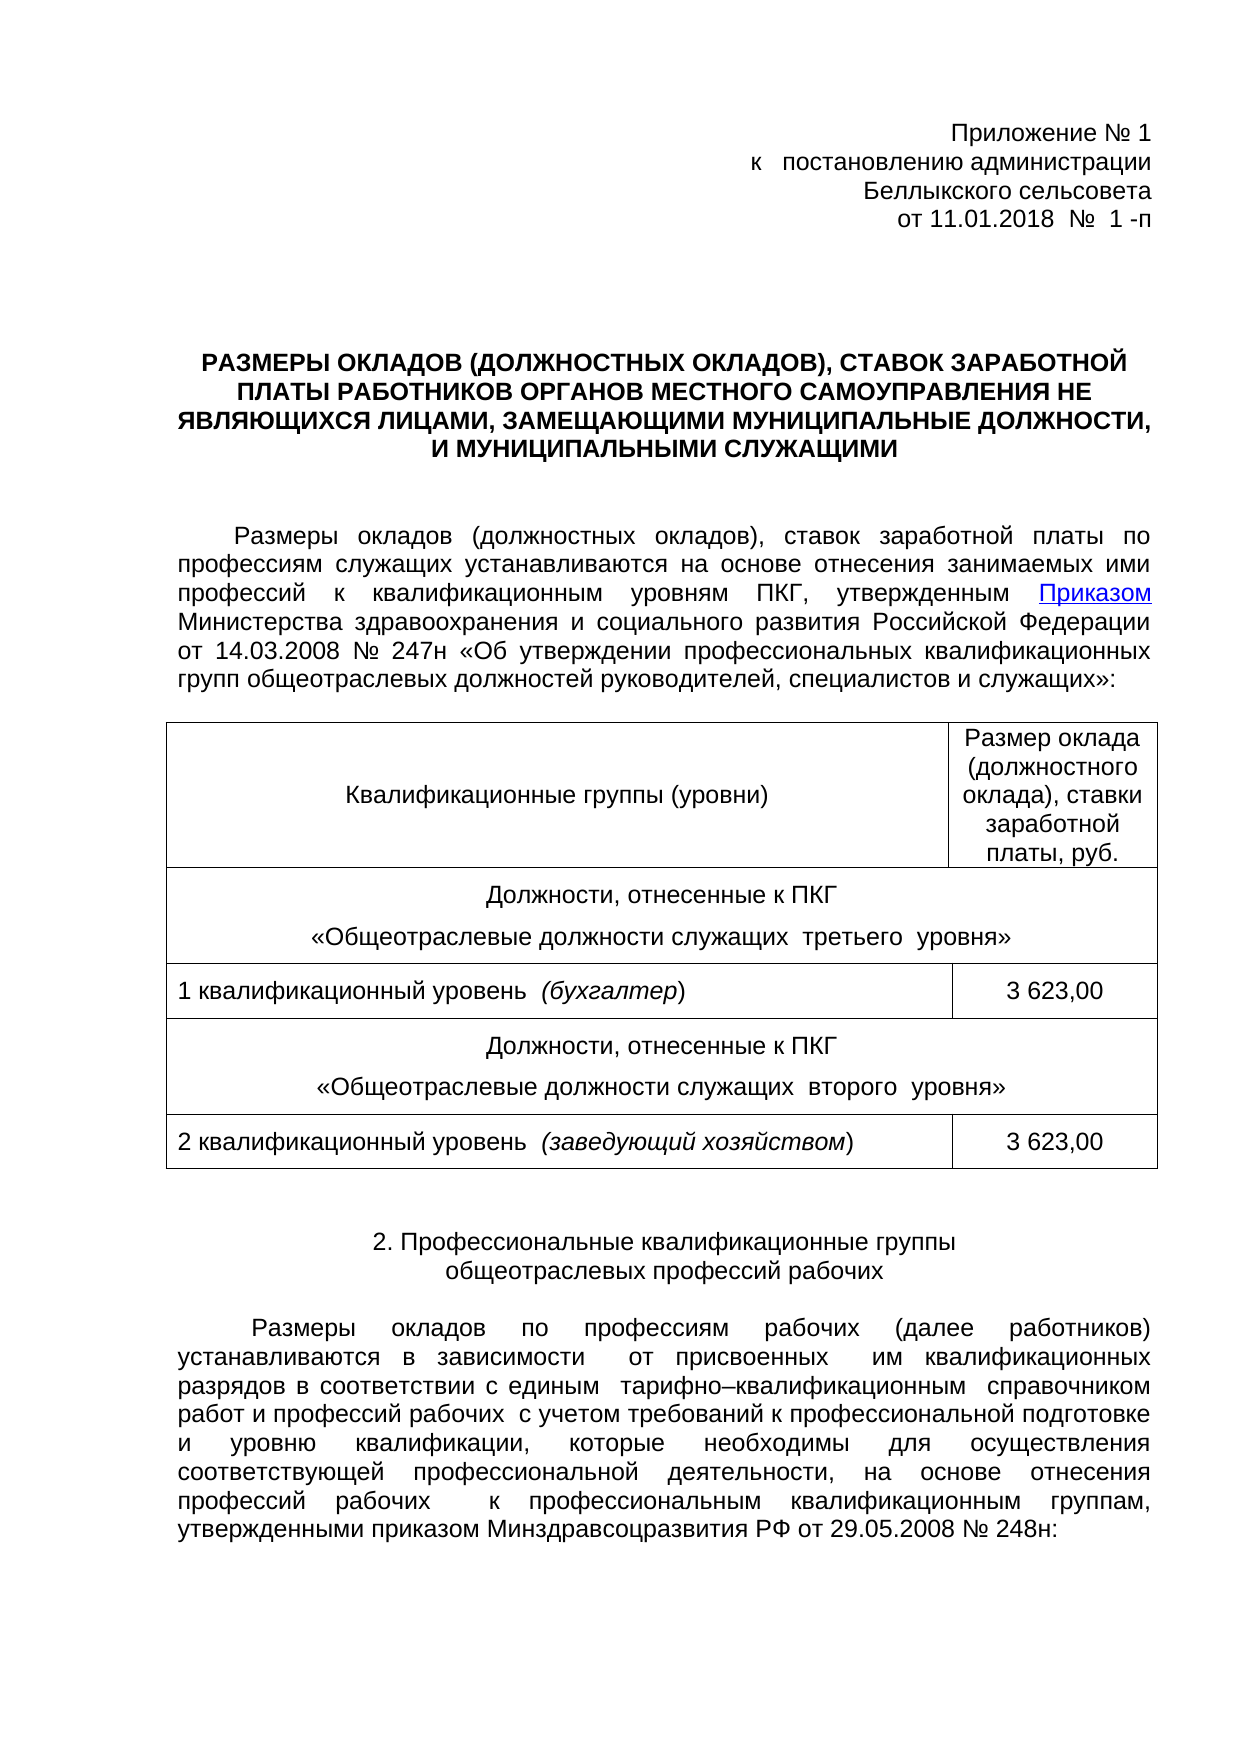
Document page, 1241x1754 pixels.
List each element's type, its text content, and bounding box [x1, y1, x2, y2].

text общеотраслевых профессий рабочих [177, 1256, 1152, 1284]
table_cell Должности, отнесенные к ПКГ «Общеотраслевые должности служащих второго уровня» [167, 1019, 1157, 1113]
table_cell Должности, отнесенные к ПКГ «Общеотраслевые должности служащих третьего уровня» [167, 868, 1157, 963]
text к постановлению администрации Беллыкского сельсовета [620, 147, 1152, 204]
text от 11.01.2018 № 1 -п [620, 204, 1152, 233]
table_cell 1 квалификационный уровень (бухгалтер) [167, 964, 952, 1017]
text РАЗМЕРЫ ОКЛАДОВ (ДОЛЖНОСТНЫХ ОКЛАДОВ), СТАВОК ЗАРАБОТНОЙ ПЛАТЫ РАБОТНИКОВ ОРГАНОВ МЕСТНОГО САМОУПРАВЛЕНИЯ НЕ ЯВЛЯЮЩИХСЯ ЛИЦАМИ, ЗАМЕЩАЮЩИМИ МУНИЦИПАЛЬНЫЕ ДОЛЖНОСТИ, И МУНИЦИПАЛЬНЫМИ СЛУЖАЩИМИ [177, 348, 1152, 463]
text 2. Профессиональные квалификационные группы [177, 1227, 1152, 1256]
table_cell 3 623,00 [953, 1115, 1157, 1168]
text Приложение № 1 [620, 118, 1152, 147]
text Размеры окладов (должностных окладов), ставок заработной платы по профессиям служащих устанавливаются на основе отнесения занимаемых ими профессий к квалификационным уровням ПКГ, утвержденным Приказом Министерства здравоохранения и социального развития Российской Федерации от 14.03.2008 № 247н «Об утверждении профессиональных квалификационных групп общеотраслевых должностей руководителей, специалистов и служащих»: [177, 521, 1152, 693]
table_cell 2 квалификационный уровень (заведующий хозяйством) [167, 1115, 952, 1168]
table_cell 3 623,00 [953, 964, 1157, 1017]
text Размеры окладов по профессиям рабочих (далее работников) устанавливаются в зависимости от присвоенных им квалификационных разрядов в соответствии с единым тарифно–квалификационным справочником работ и профессий рабочих с учетом требований к профессиональной подготовке и уровню квалификации, которые необходимы для осуществления соответствующей профессиональной деятельности, на основе отнесения профессий рабочих к профессиональным квалификационным группам, утвержденными приказом Минздравсоцразвития РФ от 29.05.2008 № 248н: [177, 1313, 1152, 1543]
table_header Размер оклада (должностного оклада), ставки заработной платы, руб. [949, 723, 1157, 867]
table_header Квалификационные группы (уровни) [167, 723, 948, 867]
